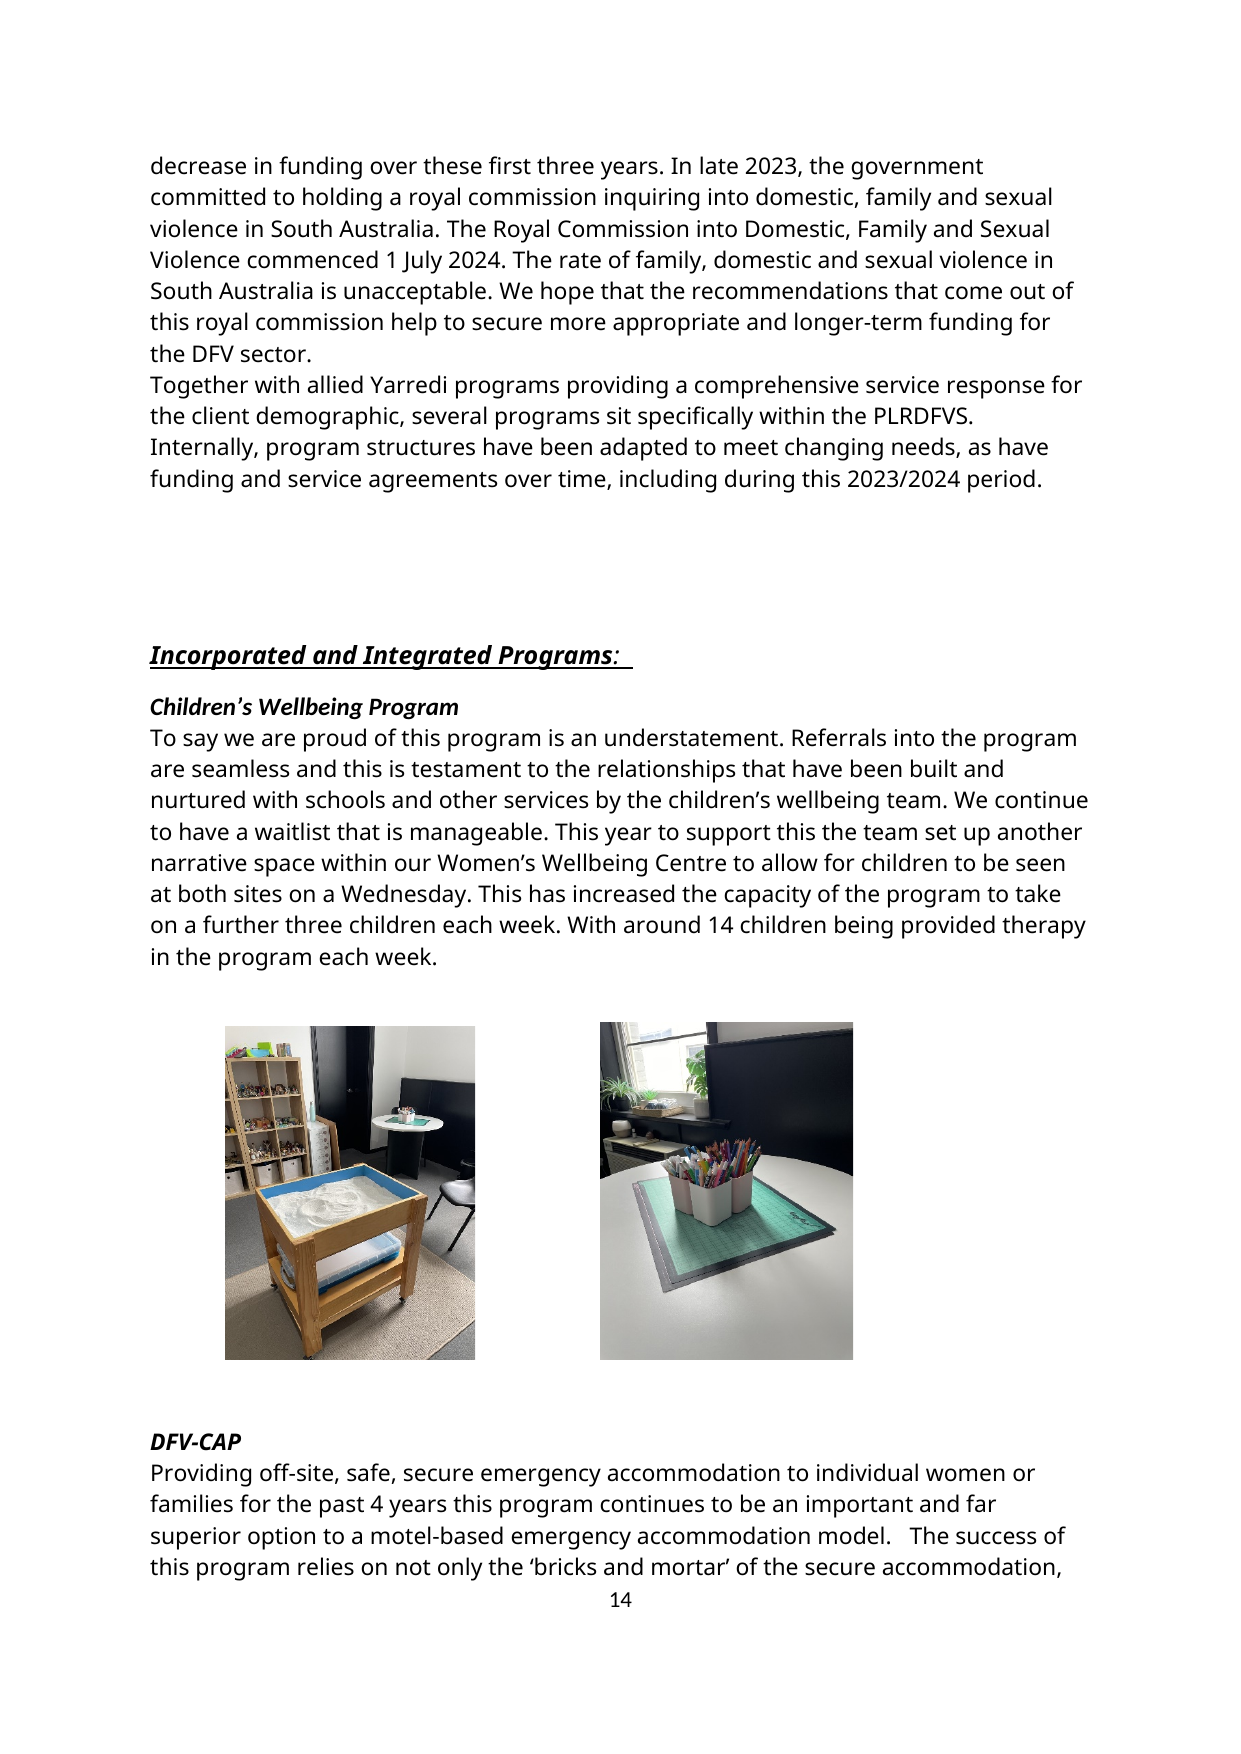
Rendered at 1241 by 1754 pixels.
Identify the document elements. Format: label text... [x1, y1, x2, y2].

text Incorporated and Integrated Programs: [150, 638, 1090, 672]
text Together with allied Yarredi programs providing a comprehensive service response for the client demographic, several programs sit specifically within the PLRDFVS. Internally, program structures have been adapted to meet changing needs, as have funding and service agreements over time, including during this 2023/2024 period. [150, 369, 1090, 494]
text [150, 1457, 1090, 1582]
text DFV-CAP [150, 1426, 1090, 1457]
picture [600, 1022, 854, 1360]
picture [225, 1026, 476, 1360]
text To say we are proud of this program is an understatement. Referrals into the program are seamless and this is testament to the relationships that have been built and nurtured with schools and other services by the children’s wellbeing team. We continue to have a waitlist that is manageable. This year to support this the team set up another narrative space within our Women’s Wellbeing Centre to allow for children to be seen at both sites on a Wednesday. This has increased the capacity of the program to take on a further three children each week. With around 14 children being provided therapy in the program each week. [150, 722, 1090, 972]
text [150, 150, 1090, 369]
text Children’s Wellbeing Program [150, 691, 1090, 722]
